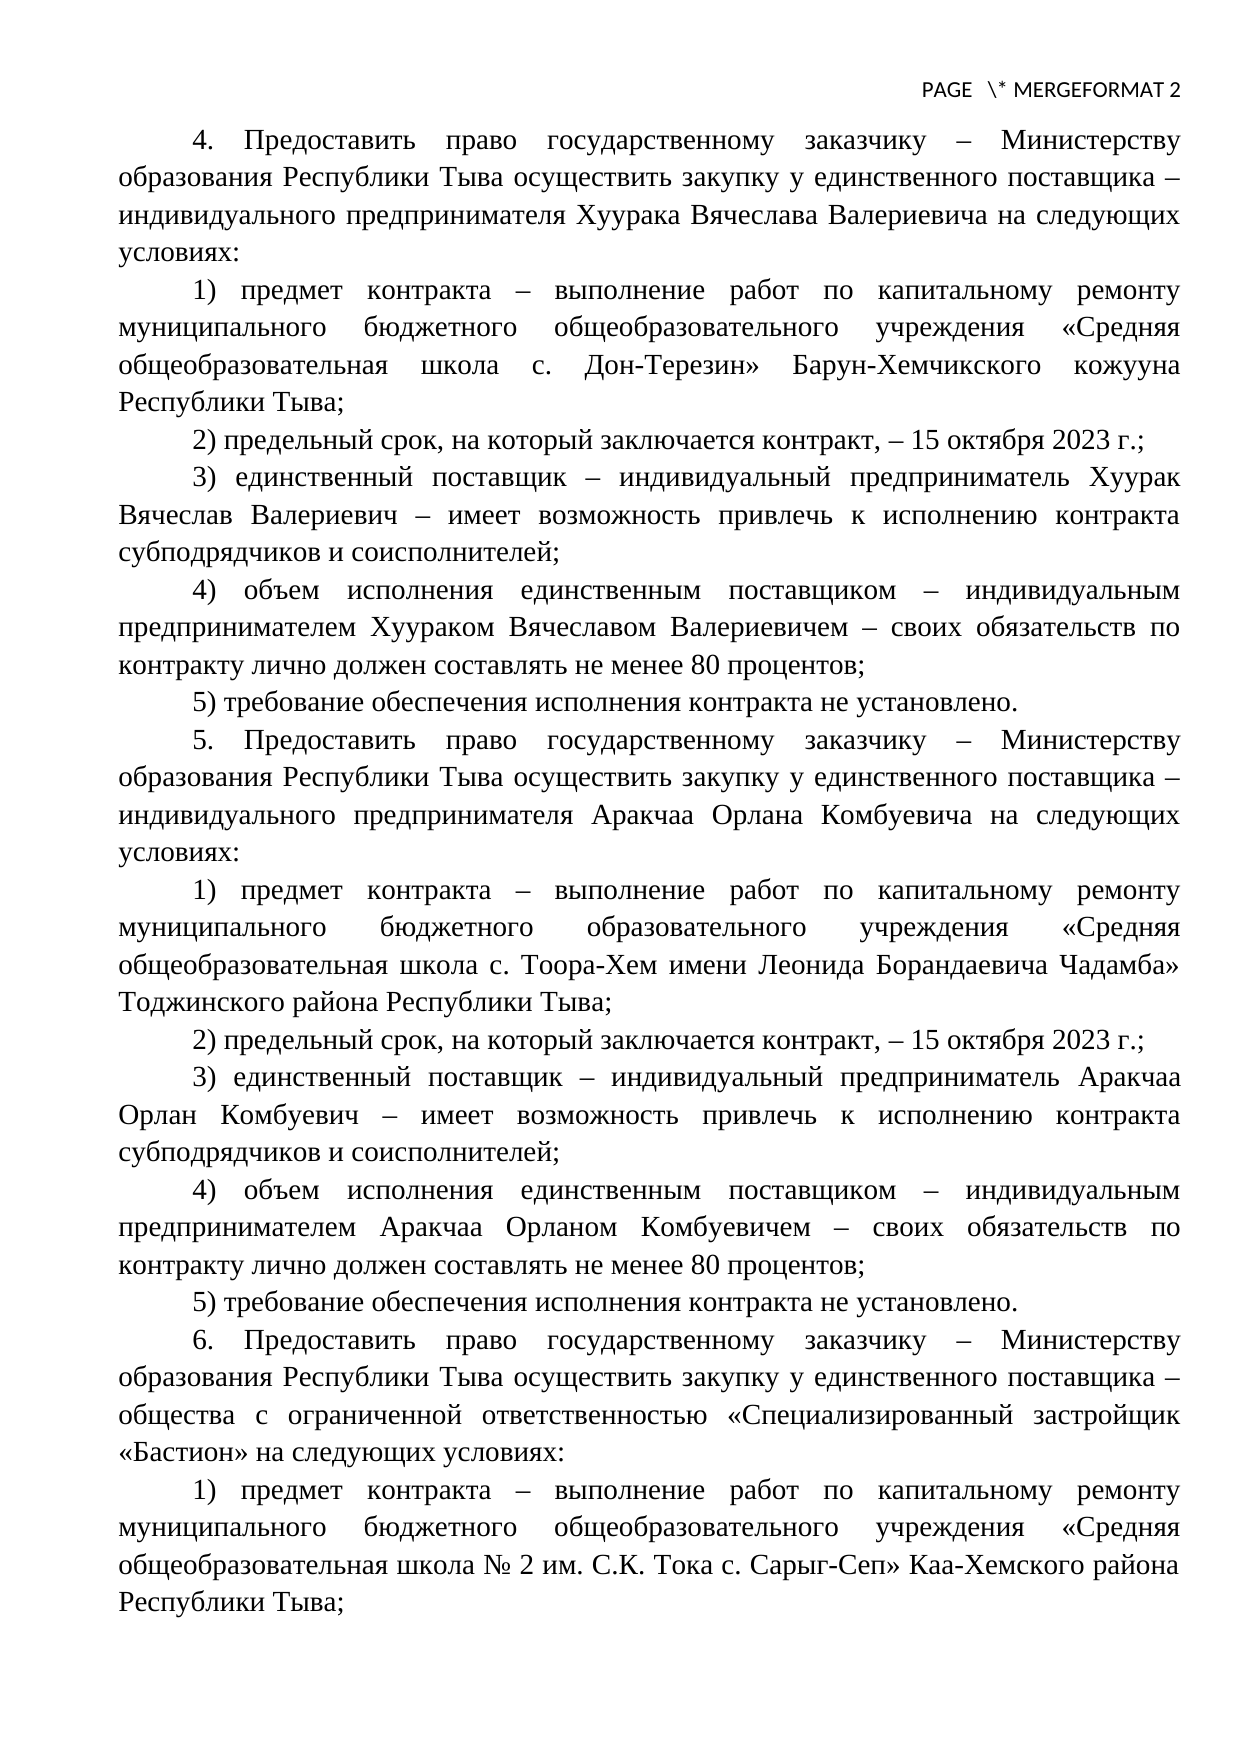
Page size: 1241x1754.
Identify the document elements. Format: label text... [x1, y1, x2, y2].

text 4) объем исполнения единственным поставщиком – индивидуальным предпринимателем Аракчаа Орланом Комбуевичем – своих обязательств по контракту лично должен составлять не менее 80 процентов; [118, 1168, 1181, 1281]
text 4) объем исполнения единственным поставщиком – индивидуальным предпринимателем Хуураком Вячеславом Валериевичем – своих обязательств по контракту лично должен составлять не менее 80 процентов; [118, 568, 1181, 681]
text 5) требование обеспечения исполнения контракта не установлено. [118, 681, 1181, 718]
text 1) предмет контракта – выполнение работ по капитальному ремонту муниципального бюджетного общеобразовательного учреждения «Средняя общеобразовательная школа с. Дон-Терезин» Барун-Хемчикского кожууна Республики Тыва; [118, 268, 1181, 418]
text 6. Предоставить право государственному заказчику – Министерству образования Республики Тыва осуществить закупку у единственного поставщика – общества с ограниченной ответственностью «Специализированный застройщик «Бастион» на следующих условиях: [118, 1318, 1181, 1468]
text 1) предмет контракта – выполнение работ по капитальному ремонту муниципального бюджетного образовательного учреждения «Средняя общеобразовательная школа с. Тоора-Хем имени Леонида Борандаевича Чадамба» Тоджинского района Республики Тыва; [118, 868, 1181, 1018]
text 4. Предоставить право государственному заказчику – Министерству образования Республики Тыва осуществить закупку у единственного поставщика – индивидуального предпринимателя Хуурака Вячеслава Валериевича на следующих условиях: [118, 118, 1181, 268]
text 2) предельный срок, на который заключается контракт, – 15 октября 2023 г.; [118, 418, 1181, 456]
text 3) единственный поставщик – индивидуальный предприниматель Хуурак Вячеслав Валериевич – имеет возможность привлечь к исполнению контракта субподрядчиков и соисполнителей; [118, 456, 1181, 568]
text 1) предмет контракта – выполнение работ по капитальному ремонту муниципального бюджетного общеобразовательного учреждения «Средняя общеобразовательная школа № 2 им. С.К. Тока с. Сарыг-Сеп» Каа-Хемского района Республики Тыва; [118, 1468, 1181, 1618]
text 2) предельный срок, на который заключается контракт, – 15 октября 2023 г.; [118, 1018, 1181, 1056]
text 3) единственный поставщик – индивидуальный предприниматель Аракчаа Орлан Комбуевич – имеет возможность привлечь к исполнению контракта субподрядчиков и соисполнителей; [118, 1056, 1181, 1168]
text 5) требование обеспечения исполнения контракта не установлено. [118, 1281, 1181, 1318]
text 5. Предоставить право государственному заказчику – Министерству образования Республики Тыва осуществить закупку у единственного поставщика – индивидуального предпринимателя Аракчаа Орлана Комбуевича на следующих условиях: [118, 718, 1181, 868]
